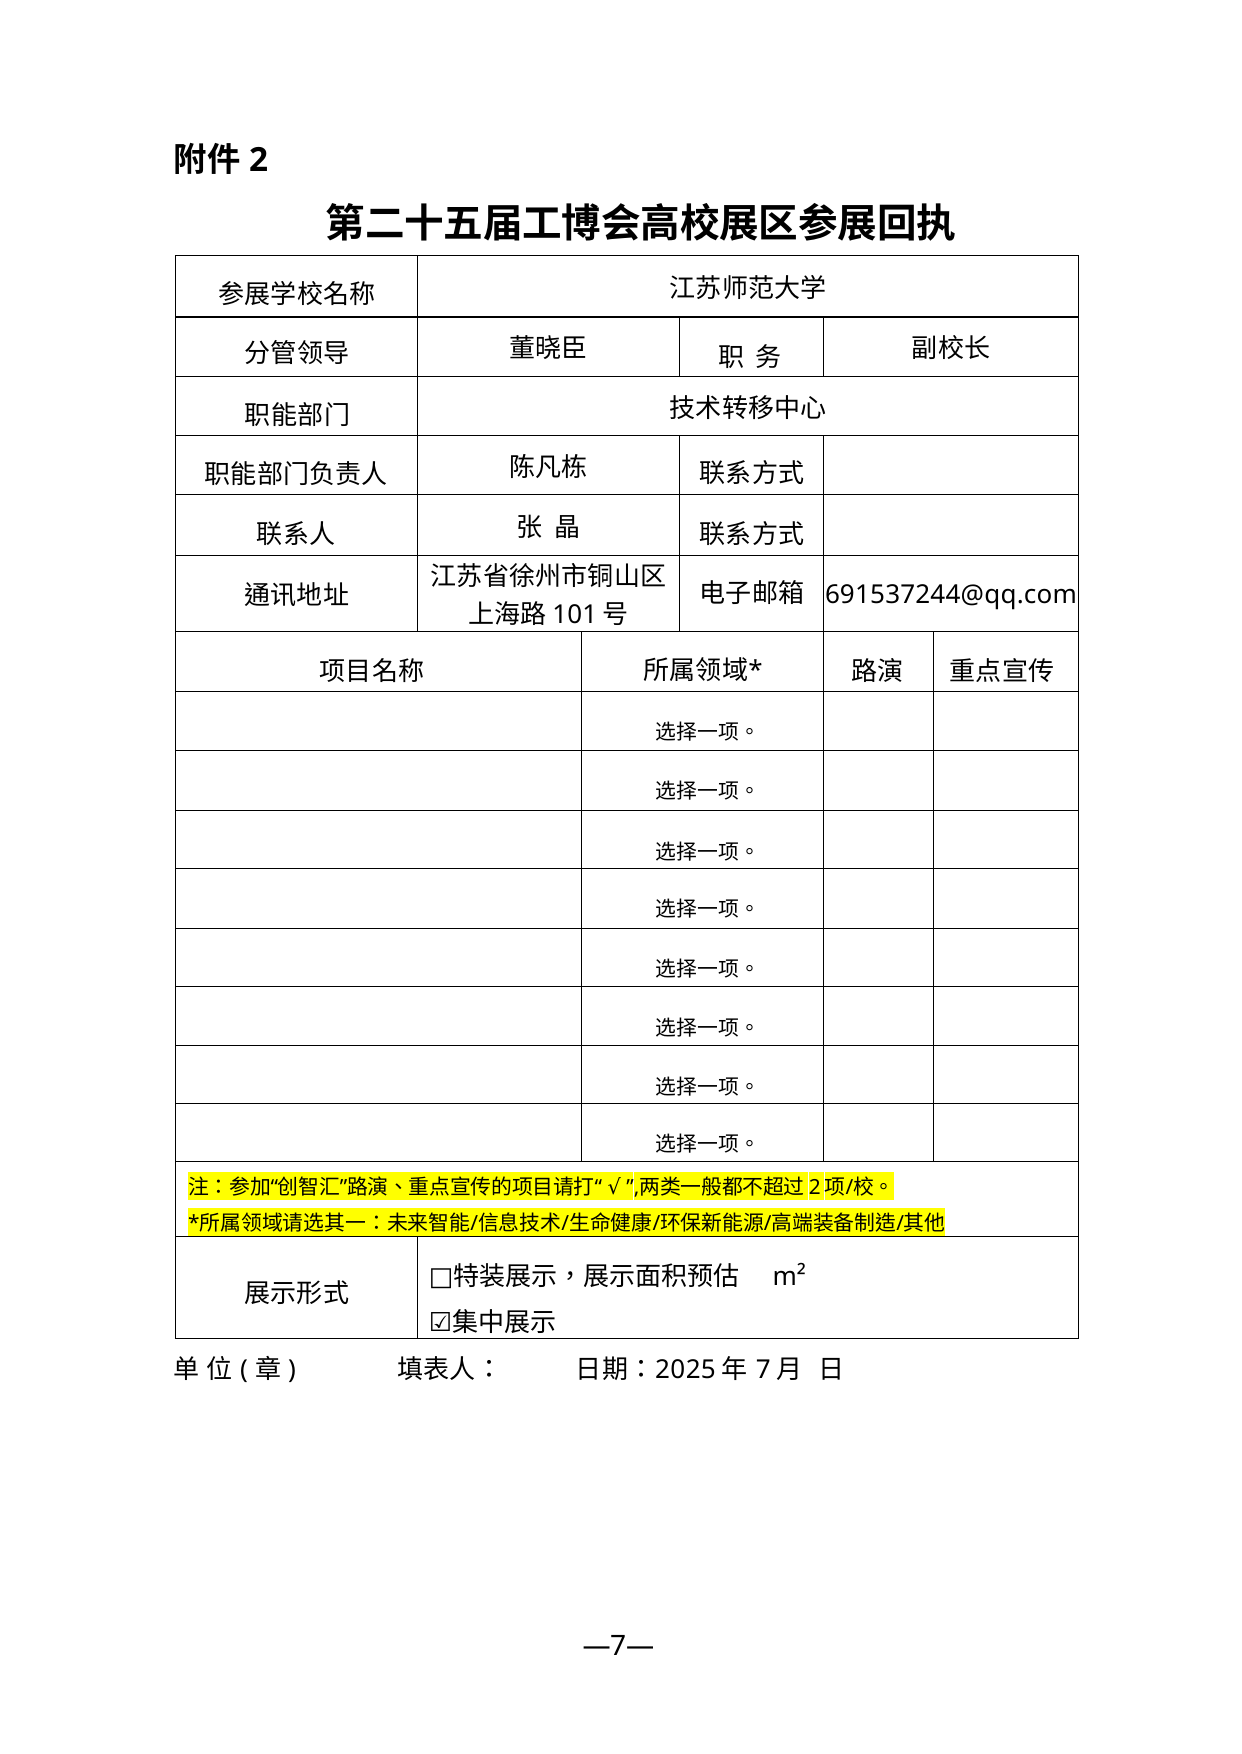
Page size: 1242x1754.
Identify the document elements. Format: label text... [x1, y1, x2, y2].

table_cell 联系方式 [680, 495, 823, 554]
text 单 位 ( 章 ) 填表人： 日期：2025年 7月 日 [173, 1351, 1099, 1385]
table_cell [824, 751, 933, 810]
table_cell [176, 987, 581, 1045]
table_cell 联系方式 [680, 436, 823, 494]
table_cell 选择一项。 [582, 751, 823, 810]
table_cell [176, 1104, 581, 1161]
table_cell 分管领导 [176, 318, 417, 376]
table_cell 董晓臣 [418, 318, 679, 376]
table_cell [934, 811, 1078, 867]
table_cell 所属领域* [582, 632, 823, 691]
table_cell [824, 1104, 933, 1161]
table_cell [934, 929, 1078, 986]
table_cell 职能部门负责人 [176, 436, 417, 494]
table_cell [176, 751, 581, 810]
table_cell [824, 1046, 933, 1102]
table_cell [824, 811, 933, 867]
table_header 参展学校名称 [176, 256, 417, 316]
table_cell [934, 987, 1078, 1045]
table_cell [934, 751, 1078, 810]
table_cell 选择一项。 [582, 987, 823, 1045]
table_cell [176, 1046, 581, 1102]
table_cell [934, 1104, 1078, 1161]
table_cell 路演 [824, 632, 933, 691]
table_cell 691537244@qq.com [824, 556, 1078, 631]
table_cell 重点宣传 [934, 632, 1078, 691]
table_cell [824, 869, 933, 928]
table_cell 选择一项。 [582, 692, 823, 750]
table_header 江苏师范大学 [418, 256, 1078, 316]
table_cell 项目名称 [176, 632, 581, 691]
table_cell [824, 495, 1078, 554]
table_cell [824, 987, 933, 1045]
table_cell 选择一项。 [582, 1046, 823, 1102]
table_cell 电子邮箱 [680, 556, 823, 631]
table_cell [176, 811, 581, 867]
text 第二十五届工博会高校展区参展回执 [325, 198, 1099, 247]
table_cell 副校长 [824, 318, 1078, 376]
table_cell [824, 692, 933, 750]
table_cell [934, 869, 1078, 928]
table_cell 江苏省徐州市铜山区上海路101号 [418, 556, 679, 631]
table_cell 技术转移中心 [418, 377, 1078, 435]
table_cell 联系人 [176, 495, 417, 554]
table_cell [934, 1046, 1078, 1102]
text 附件2 [173, 138, 1099, 180]
table_cell 选择一项。 [582, 1104, 823, 1161]
table_cell 选择一项。 [582, 811, 823, 867]
table_cell 职能部门 [176, 377, 417, 435]
table_cell 陈凡栋 [418, 436, 679, 494]
table_cell □特装展示，展示面积预估 m² ☑集中展示 [418, 1237, 1078, 1338]
table_cell [934, 692, 1078, 750]
table_cell 展示形式 [176, 1237, 417, 1338]
table_cell 张 晶 [418, 495, 679, 554]
table_cell [176, 692, 581, 750]
table_cell [176, 929, 581, 986]
table_cell 通讯地址 [176, 556, 417, 631]
table_cell 选择一项。 [582, 869, 823, 928]
table_cell 选择一项。 [582, 929, 823, 986]
table_cell 注：参加“创智汇”路演、重点宣传的项目请打“ √ ”,两类一般都不超过2项/校。 *所属领域请选其一：未来智能/信息技术/生命健康/环保新能源/高端装备制造/其他 [176, 1162, 1078, 1236]
table_cell [176, 869, 581, 928]
table_cell [824, 436, 1078, 494]
table_cell 职 务 [680, 318, 823, 376]
table_cell [824, 929, 933, 986]
